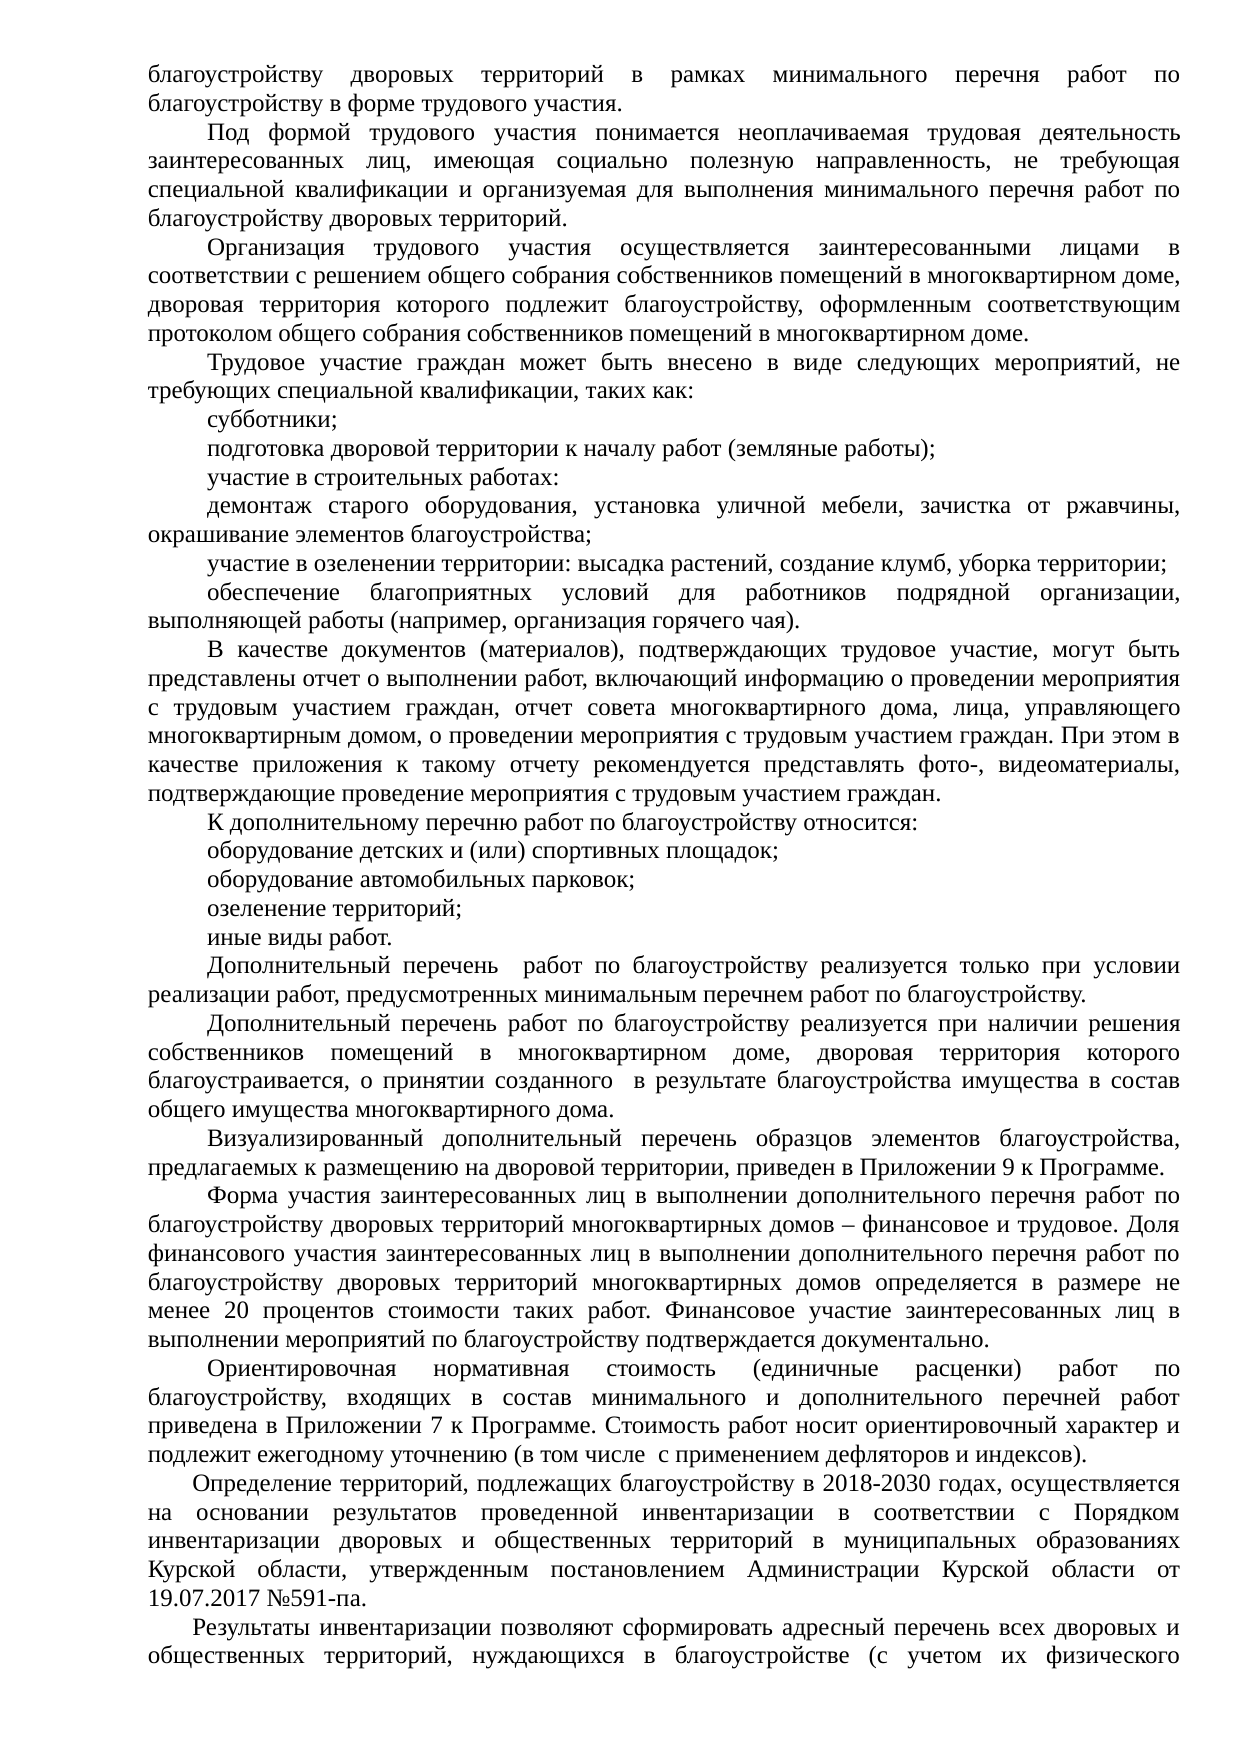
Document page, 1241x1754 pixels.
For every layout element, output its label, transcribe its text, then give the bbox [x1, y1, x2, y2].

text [148, 1612, 1181, 1669]
text оборудование автомобильных парковок; [148, 864, 1181, 893]
text демонтаж старого оборудования, установка уличной мебели, зачистка от ржавчины, окрашивание элементов благоустройства; [148, 490, 1181, 548]
text Визуализированный дополнительный перечень образцов элементов благоустройства, предлагаемых к размещению на дворовой территории, приведен в Приложении 9 к Программе. [148, 1123, 1181, 1180]
text участие в строительных работах: [148, 462, 1181, 490]
text Дополнительный перечень работ по благоустройству реализуется при наличии решения собственников помещений в многоквартирном доме, дворовая территория которого благоустраивается, о принятии созданного в результате благоустройства имущества в состав общего имущества многоквартирного дома. [148, 1008, 1181, 1123]
text Форма участия заинтересованных лиц в выполнении дополнительного перечня работ по благоустройству дворовых территорий многоквартирных домов – финансовое и трудовое. Доля финансового участия заинтересованных лиц в выполнении дополнительного перечня работ по благоустройству дворовых территорий многоквартирных домов определяется в размере не менее 20 процентов стоимости таких работ. Финансовое участие заинтересованных лиц в выполнении мероприятий по благоустройству подтверждается документально. [148, 1180, 1181, 1353]
text Организация трудового участия осуществляется заинтересованными лицами в соответствии с решением общего собрания собственников помещений в многоквартирном доме, дворовая территория которого подлежит благоустройству, оформленным соответствующим протоколом общего собрания собственников помещений в многоквартирном доме. [148, 232, 1181, 347]
text участие в озеленении территории: высадка растений, создание клумб, уборка территории; [148, 548, 1181, 577]
text иные виды работ. [148, 922, 1181, 950]
text Определение территорий, подлежащих благоустройству в 2018-2030 годах, осуществляется на основании результатов проведенной инвентаризации в соответствии с Порядком инвентаризации дворовых и общественных территорий в муниципальных образованиях Курской области, утвержденным постановлением Администрации Курской области от 19.07.2017 №591-па. [148, 1468, 1181, 1612]
text Ориентировочная нормативная стоимость (единичные расценки) работ по благоустройству, входящих в состав минимального и дополнительного перечней работ приведена в Приложении 7 к Программе. Стоимость работ носит ориентировочный характер и подлежит ежегодному уточнению (в том числе с применением дефляторов и индексов). [148, 1353, 1181, 1468]
text К дополнительному перечню работ по благоустройству относится: [148, 807, 1181, 835]
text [148, 59, 1181, 117]
text оборудование детских и (или) спортивных площадок; [148, 835, 1181, 864]
text В качестве документов (материалов), подтверждающих трудовое участие, могут быть представлены отчет о выполнении работ, включающий информацию о проведении мероприятия с трудовым участием граждан, отчет совета многоквартирного дома, лица, управляющего многоквартирным домом, о проведении мероприятия с трудовым участием граждан. При этом в качестве приложения к такому отчету рекомендуется представлять фото-, видеоматериалы, подтверждающие проведение мероприятия с трудовым участием граждан. [148, 634, 1181, 807]
text озеленение территорий; [148, 893, 1181, 922]
text Под формой трудового участия понимается неоплачиваемая трудовая деятельность заинтересованных лиц, имеющая социально полезную направленность, не требующая специальной квалификации и организуемая для выполнения минимального перечня работ по благоустройству дворовых территорий. [148, 117, 1181, 232]
text Дополнительный перечень работ по благоустройству реализуется только при условии реализации работ, предусмотренных минимальным перечнем работ по благоустройству. [148, 950, 1181, 1008]
text Трудовое участие граждан может быть внесено в виде следующих мероприятий, не требующих специальной квалификации, таких как: [148, 347, 1181, 404]
text субботники; [148, 404, 1181, 433]
text подготовка дворовой территории к началу работ (земляные работы); [148, 433, 1181, 462]
text обеспечение благоприятных условий для работников подрядной организации, выполняющей работы (например, организация горячего чая). [148, 577, 1181, 634]
